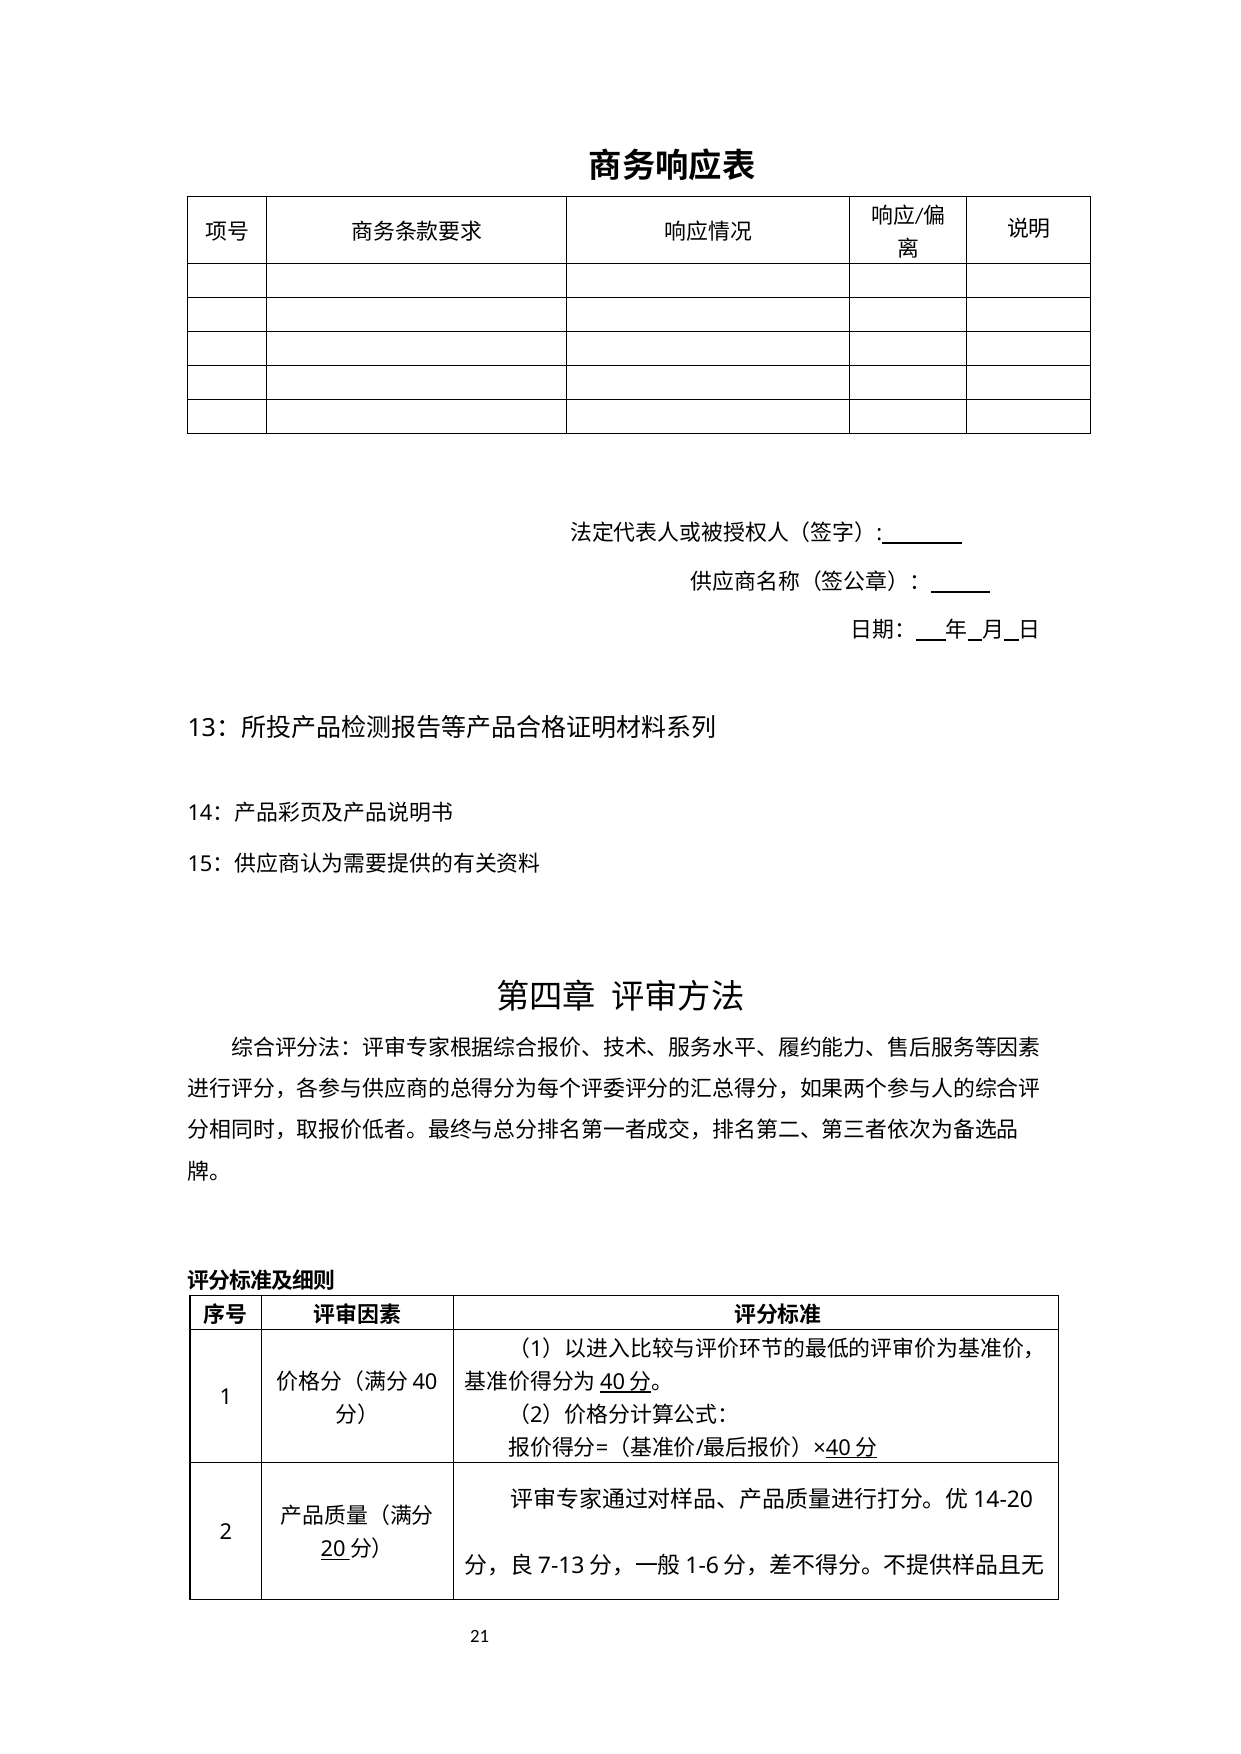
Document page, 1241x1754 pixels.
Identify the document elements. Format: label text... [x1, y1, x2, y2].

text 商务响应表 [187, 130, 1053, 196]
table_cell [188, 400, 266, 433]
table_cell （1）以进入比较与评价环节的最低的评审价为基准价，基准价得分为40分。 （2）价格分计算公式： 报价得分=（基准价/最后报价）×40分 [454, 1330, 1058, 1462]
table_cell [850, 332, 966, 365]
table_cell [967, 366, 1090, 399]
list 13：所投产品检测报告等产品合格证明材料系列 [187, 693, 1053, 758]
table_cell [567, 264, 849, 297]
text 日期： 年 月 日 [187, 612, 1041, 644]
table_cell [567, 298, 849, 331]
table_cell [188, 332, 266, 365]
text 评分标准及细则 [187, 1262, 1053, 1295]
table_cell [967, 264, 1090, 297]
table_header 商务条款要求 [267, 197, 566, 263]
table_cell [188, 298, 266, 331]
table_cell [850, 400, 966, 433]
table_cell [850, 264, 966, 297]
table_cell 产品质量（满分20分） [262, 1463, 453, 1599]
list 综合评分法：评审专家根据综合报价、技术、服务水平、履约能力、售后服务等因素进行评分，各参与供应商的总得分为每个评委评分的汇总得分，如果两个参与人的综合评分相同时，取报价低者。最终与总分排名第一者成交，排名第二、第三者依次为备选品牌。 [187, 1029, 1053, 1186]
table_cell 2 [191, 1463, 261, 1599]
table_cell [967, 400, 1090, 433]
table_cell [267, 332, 566, 365]
list 15：供应商认为需要提供的有关资料 [187, 845, 1053, 878]
table_cell [967, 298, 1090, 331]
table_cell 1 [191, 1330, 261, 1462]
table_header 序号 [191, 1296, 261, 1329]
table_cell [267, 400, 566, 433]
table_cell [567, 366, 849, 399]
table_cell [267, 264, 566, 297]
table_cell [850, 366, 966, 399]
table_cell [267, 366, 566, 399]
text 第四章 评审方法 [187, 961, 1053, 1027]
table_cell [188, 366, 266, 399]
table_cell [850, 298, 966, 331]
table_header 评分标准 [454, 1296, 1058, 1329]
table_cell [188, 264, 266, 297]
table_cell [567, 400, 849, 433]
table_header 响应情况 [567, 197, 849, 263]
table_cell 价格分（满分40分） [262, 1330, 453, 1462]
text 法定代表人或被授权人（签字）: [187, 515, 1053, 548]
table_cell [267, 298, 566, 331]
table_cell [567, 332, 849, 365]
table_header 评审因素 [262, 1296, 453, 1329]
table_header 项号 [188, 197, 266, 263]
table_cell [967, 332, 1090, 365]
table_header 响应/偏离 [850, 197, 966, 263]
text 供应商名称（签公章）： [187, 563, 1053, 596]
table_header 说明 [967, 197, 1090, 263]
subtitle 14：产品彩页及产品说明书 [187, 795, 1053, 828]
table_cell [454, 1463, 1058, 1599]
